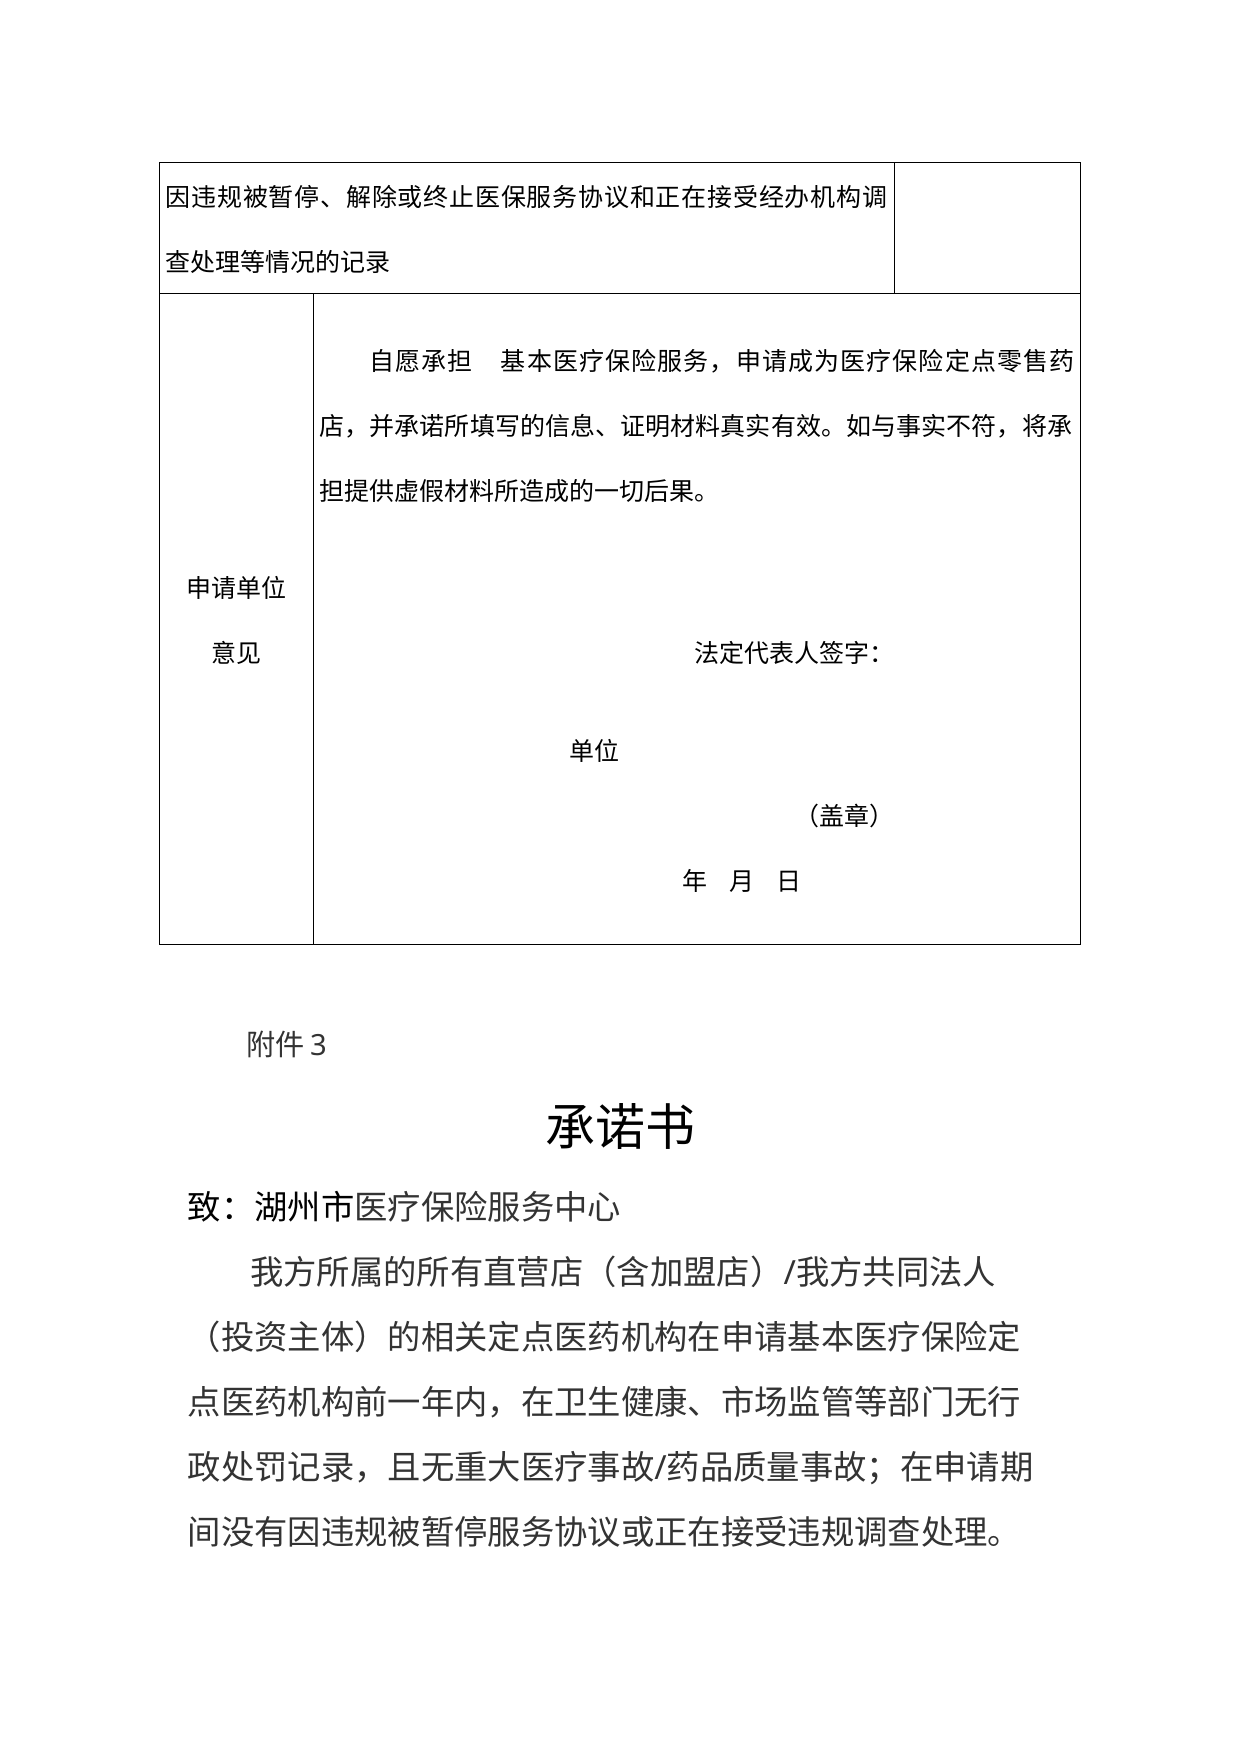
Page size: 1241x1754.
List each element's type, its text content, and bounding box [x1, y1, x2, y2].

table_cell 申请单位 意见 [160, 294, 313, 944]
text 附件3 [187, 1010, 1053, 1075]
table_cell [160, 163, 894, 293]
text 致：湖州市医疗保险服务中心 [187, 1173, 1053, 1238]
table_cell 自愿承担 基本医疗保险服务，申请成为医疗保险定点零售药店，并承诺所填写的信息、证明材料真实有效。如与事实不符，将承担提供虚假材料所造成的一切后果。 法定代表人签字： 单位 （盖章） 年 月 日 [314, 294, 1080, 944]
table_cell [895, 163, 1080, 293]
text 我方所属的所有直营店（含加盟店）/我方共同法人（投资主体）的相关定点医药机构在申请基本医疗保险定点医药机构前一年内，在卫生健康、市场监管等部门无行政处罚记录，且无重大医疗事故/药品质量事故；在申请期间没有因违规被暂停服务协议或正在接受违规调查处理。 [187, 1238, 1053, 1563]
text 承诺书 [187, 1075, 1053, 1173]
